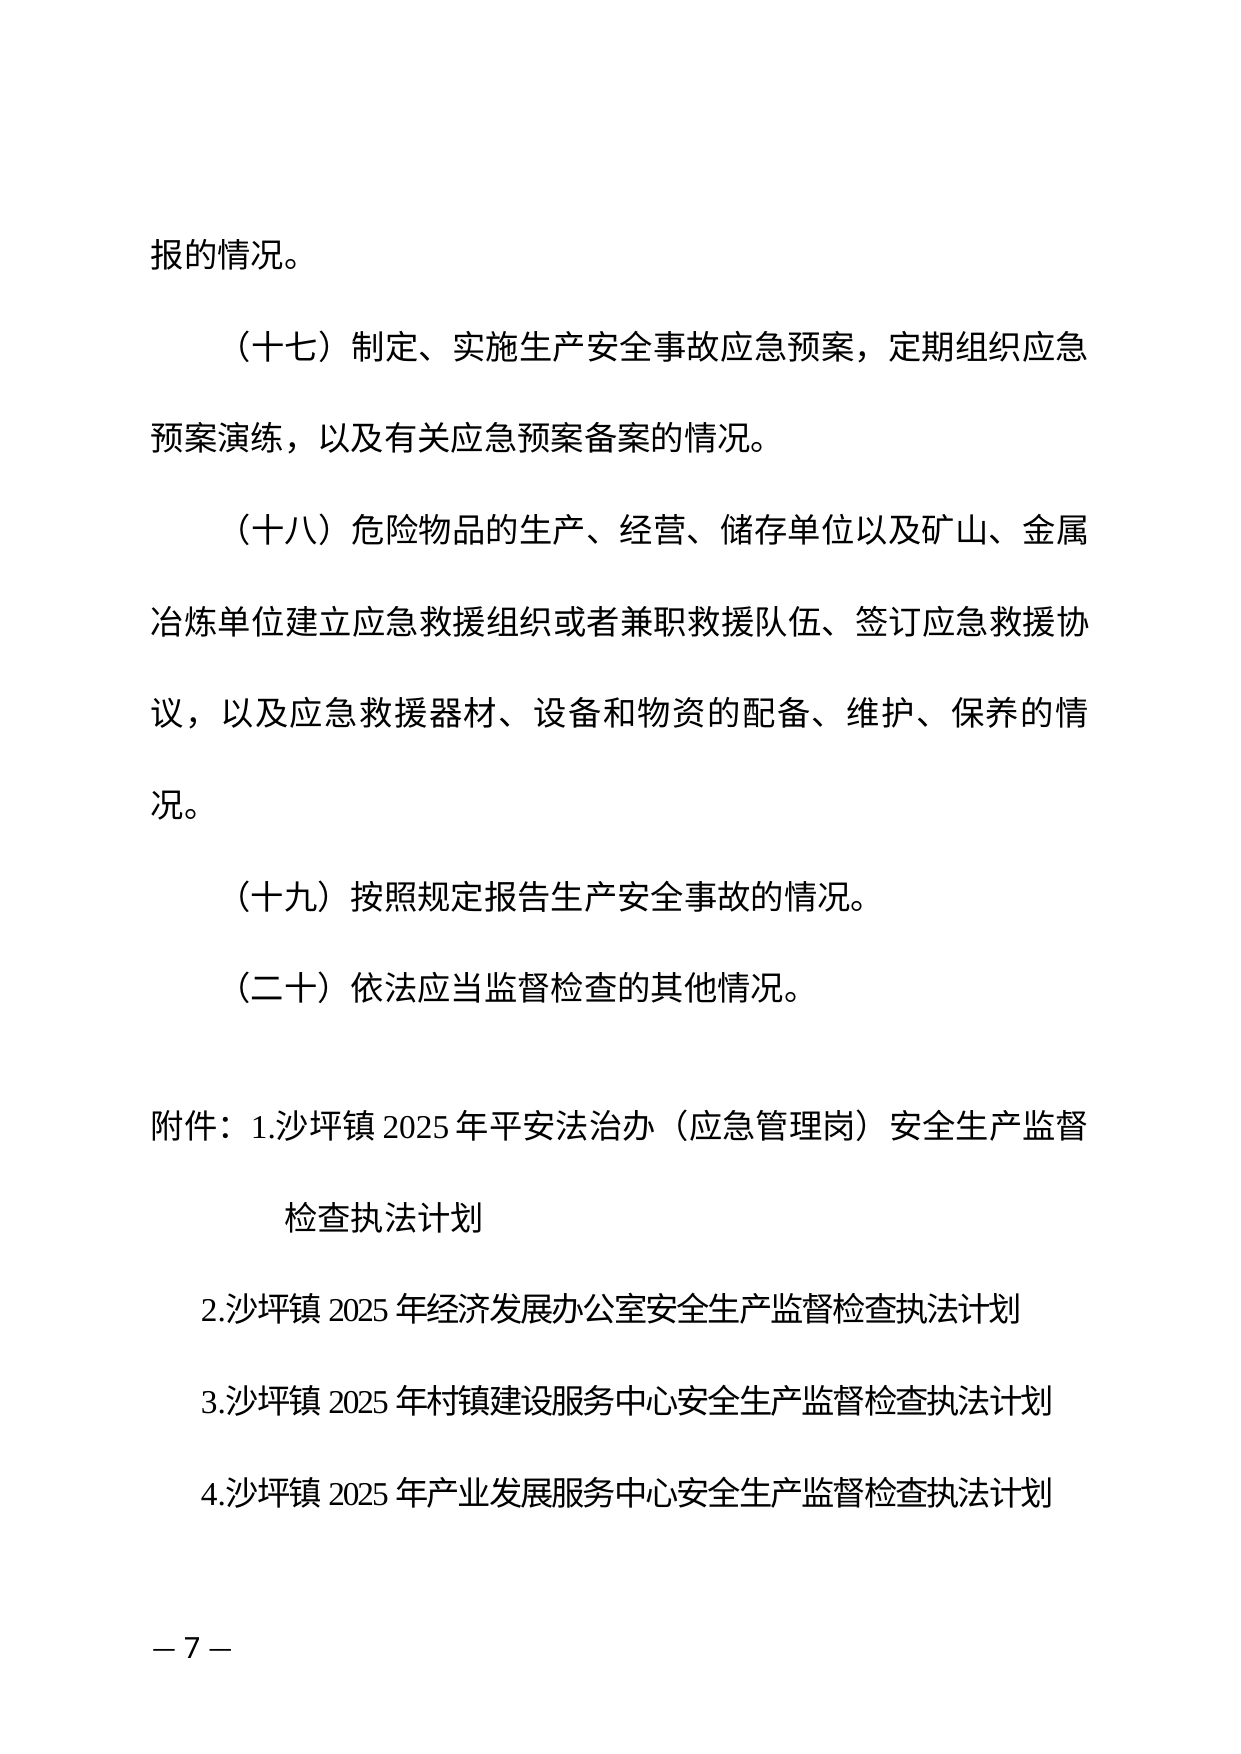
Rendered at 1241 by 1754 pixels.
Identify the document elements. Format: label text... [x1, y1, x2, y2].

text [151, 207, 1089, 299]
text （十七）制定、实施生产安全事故应急预案，定期组织应急预案演练，以及有关应急预案备案的情况。 [151, 299, 1089, 482]
text 4.沙坪镇2025年产业发展服务中心安全生产监督检查执法计划 [151, 1445, 1089, 1536]
text 附件：1.沙坪镇2025年平安法治办（应急管理岗）安全生产监督检查执法计划 [151, 1078, 1089, 1261]
text （十九）按照规定报告生产安全事故的情况。 [151, 849, 1089, 941]
text 3.沙坪镇2025年村镇建设服务中心安全生产监督检查执法计划 [151, 1353, 1089, 1445]
text 2.沙坪镇2025年经济发展办公室安全生产监督检查执法计划 [151, 1261, 1089, 1353]
text （二十）依法应当监督检查的其他情况。 [151, 941, 1089, 1032]
text （十八）危险物品的生产、经营、储存单位以及矿山、金属冶炼单位建立应急救援组织或者兼职救援队伍、签订应急救援协议，以及应急救援器材、设备和物资的配备、维护、保养的情况。 [151, 482, 1089, 849]
